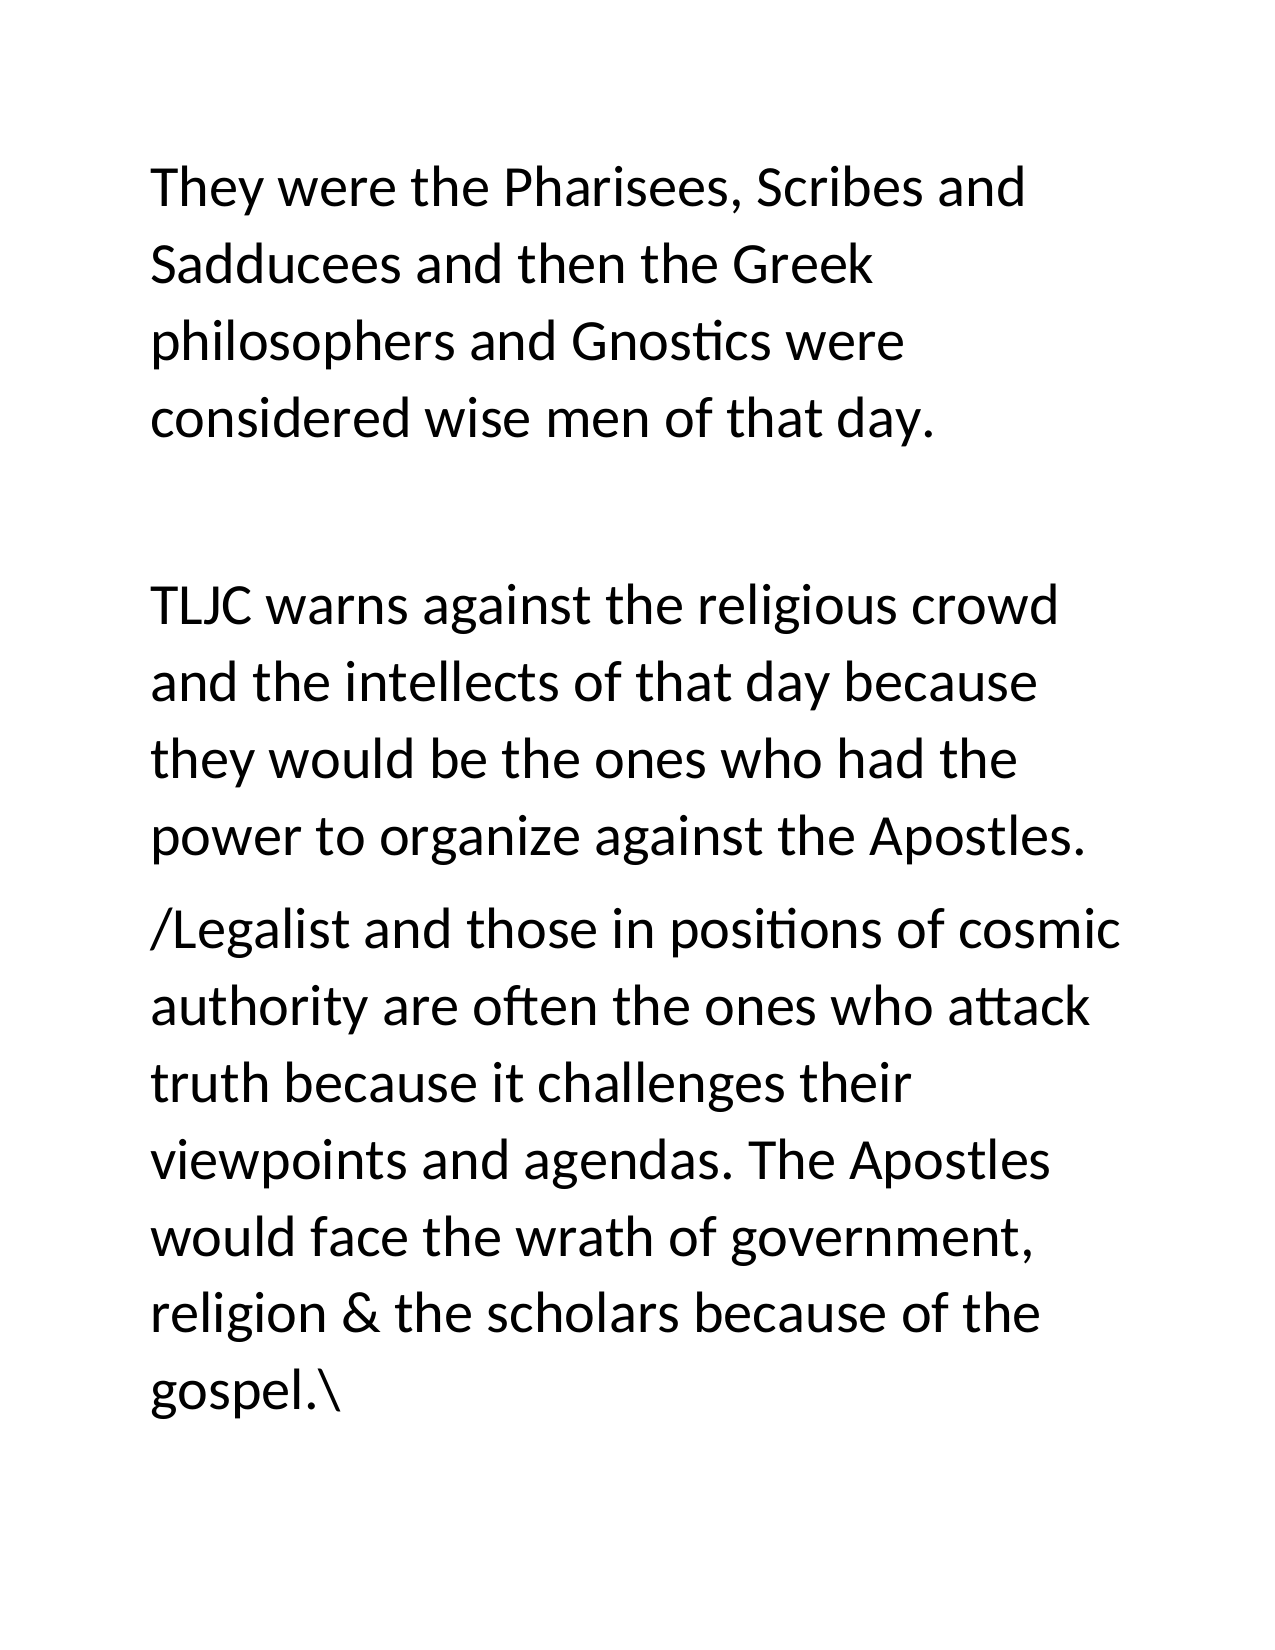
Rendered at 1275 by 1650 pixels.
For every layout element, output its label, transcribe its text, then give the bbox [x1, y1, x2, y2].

text /Legalist and those in positions of cosmic authority are often the ones who attack truth because it challenges their viewpoints and agendas. The Apostles would face the wrath of government, religion & the scholars because of the gospel.\ [150, 892, 1125, 1424]
text They were the Pharisees, Scribes and Sadducees and then the Greek philosophers and Gnostics were considered wise men of that day. [150, 150, 1125, 452]
text TLJC warns against the religious crowd and the intellects of that day because they would be the ones who had the power to organize against the Apostles. [150, 568, 1125, 869]
